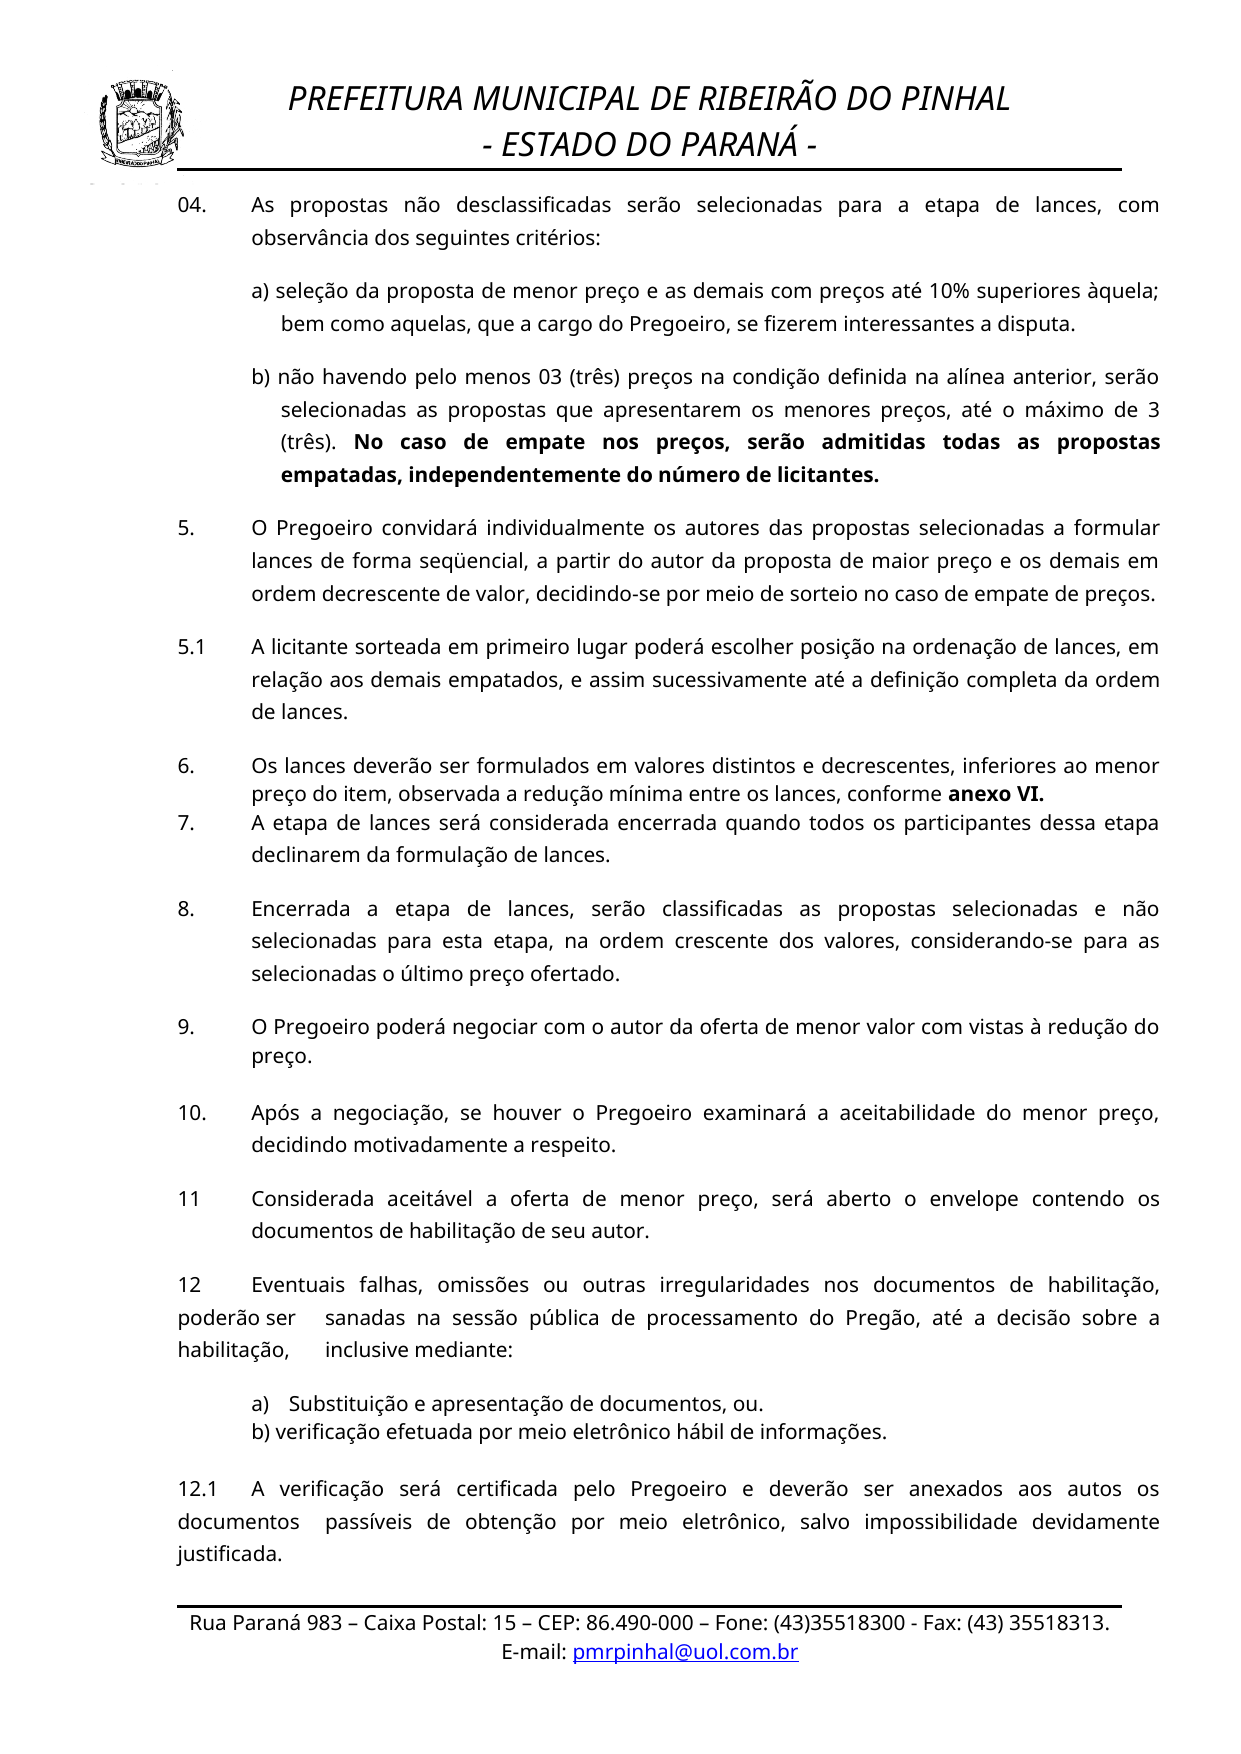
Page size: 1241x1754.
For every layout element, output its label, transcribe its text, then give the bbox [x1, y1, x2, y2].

picture [83, 65, 202, 185]
text 5.1 A licitante sorteada em primeiro lugar poderá escolher posição na ordenação de lances, em relação aos demais empatados, e assim sucessivamente até a definição completa da ordem de lances. [177, 632, 1161, 726]
text b) não havendo pelo menos 03 (três) preços na condição definida na alínea anterior, serão selecionadas as propostas que apresentarem os menores preços, até o máximo de 3 (três). No caso de empate nos preços, serão admitidas todas as propostas empatadas, independentemente do número de licitantes. [251, 362, 1161, 488]
text 7. A etapa de lances será considerada encerrada quando todos os participantes dessa etapa declinarem da formulação de lances. [177, 808, 1161, 869]
text a) seleção da proposta de menor preço e as demais com preços até 10% superiores àquela; bem como aquelas, que a cargo do Pregoeiro, se fizerem interessantes a disputa. [251, 276, 1161, 337]
text 12 Eventuais falhas, omissões ou outras irregularidades nos documentos de habilitação, poderão ser sanadas na sessão pública de processamento do Pregão, até a decisão sobre a habilitação, inclusive mediante: [177, 1270, 1161, 1364]
text 04. As propostas não desclassificadas serão selecionadas para a etapa de lances, com observância dos seguintes critérios: [177, 190, 1161, 251]
text 12.1 A verificação será certificada pelo Pregoeiro e deverão ser anexados aos autos os documentos passíveis de obtenção por meio eletrônico, salvo impossibilidade devidamente justificada. [177, 1474, 1161, 1568]
list Substituição e apresentação de documentos, ou. [251, 1389, 1161, 1417]
text 11 Considerada aceitável a oferta de menor preço, será aberto o envelope contendo os documentos de habilitação de seu autor. [177, 1184, 1161, 1245]
text 5. O Pregoeiro convidará individualmente os autores das propostas selecionadas a formular lances de forma seqüencial, a partir do autor da proposta de maior preço e os demais em ordem decrescente de valor, decidindo-se por meio de sorteio no caso de empate de preços. [177, 513, 1161, 607]
text 9. O Pregoeiro poderá negociar com o autor da oferta de menor valor com vistas à redução do preço. [177, 1012, 1161, 1069]
text 6. Os lances deverão ser formulados em valores distintos e decrescentes, inferiores ao menor preço do item, observada a redução mínima entre os lances, conforme anexo VI. [177, 751, 1161, 808]
text b) verificação efetuada por meio eletrônico hábil de informações. [177, 1417, 1122, 1446]
text 8. Encerrada a etapa de lances, serão classificadas as propostas selecionadas e não selecionadas para esta etapa, na ordem crescente dos valores, considerando-se para as selecionadas o último preço ofertado. [177, 894, 1161, 987]
text 10. Após a negociação, se houver o Pregoeiro examinará a aceitabilidade do menor preço, decidindo motivadamente a respeito. [177, 1098, 1161, 1159]
